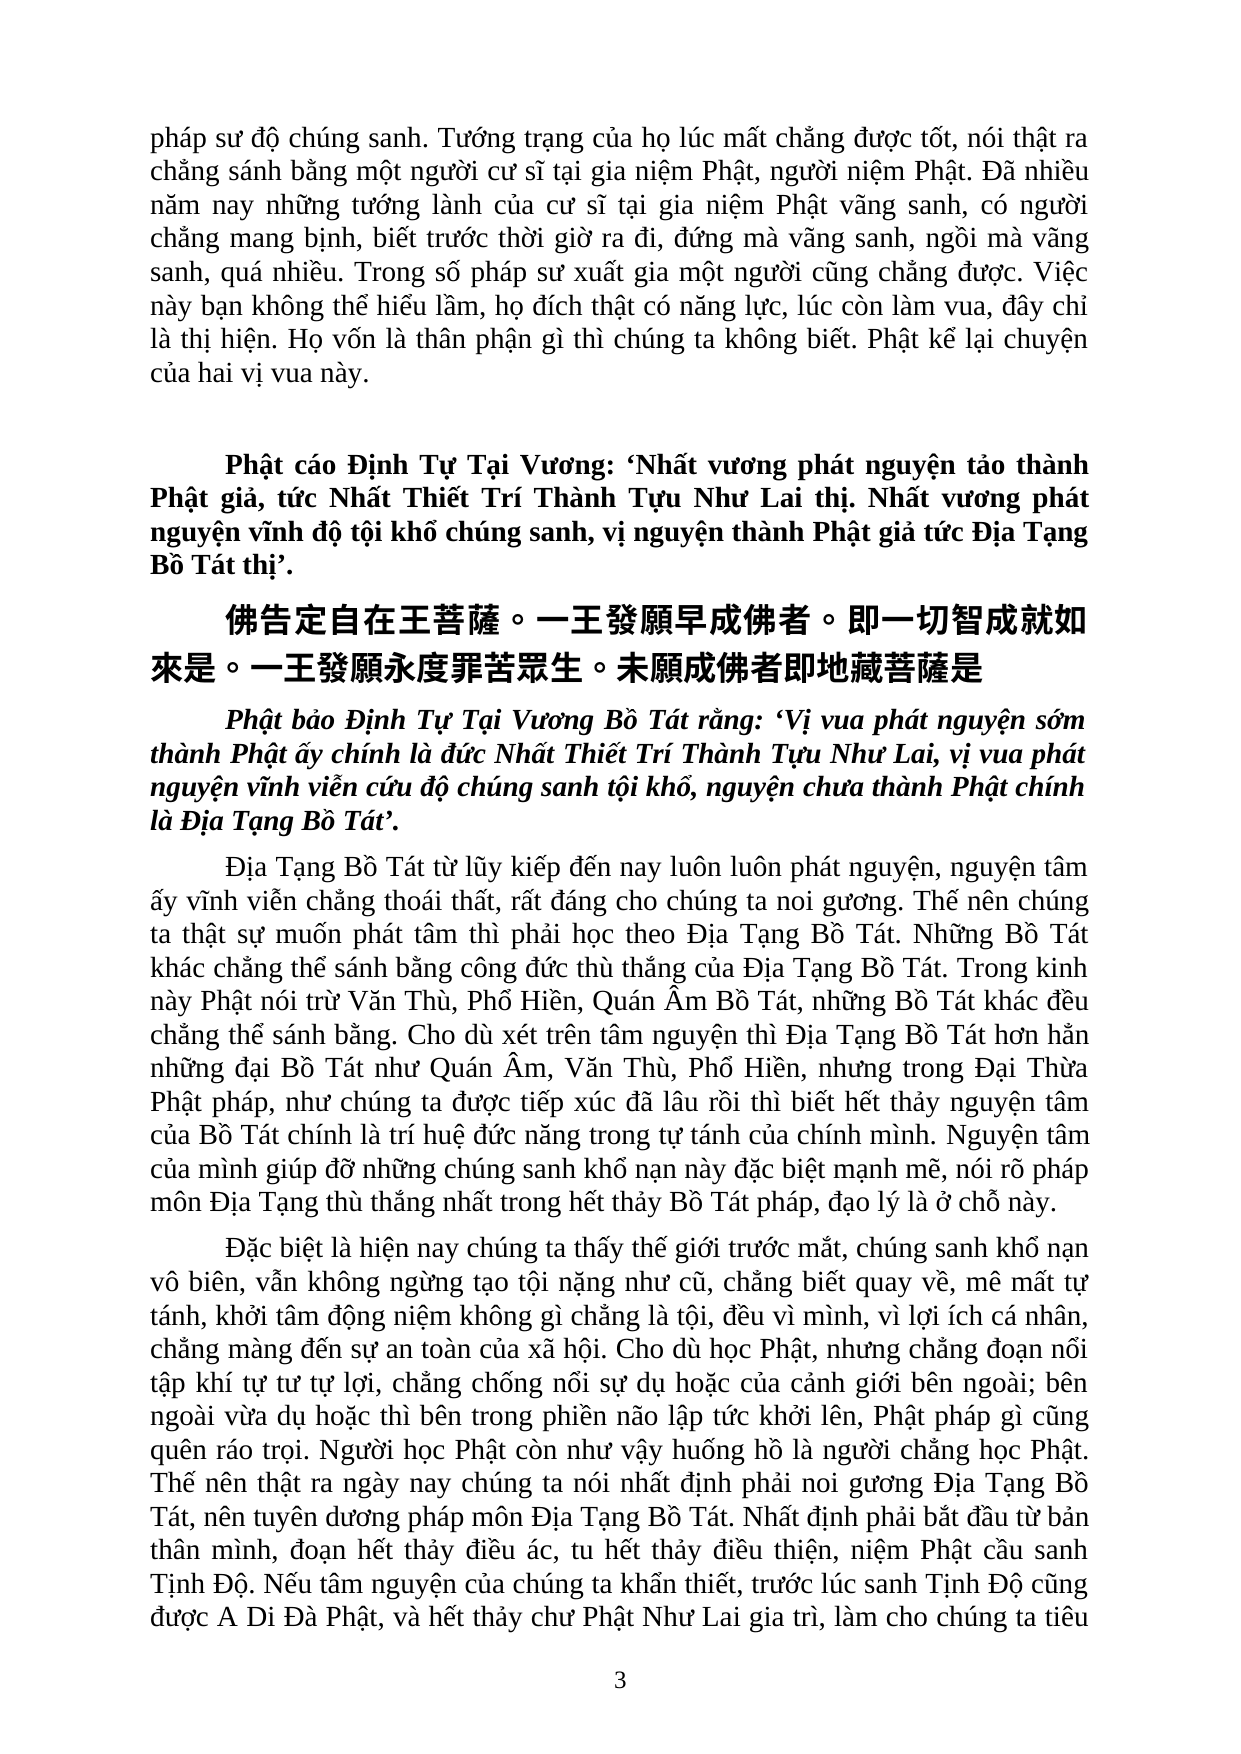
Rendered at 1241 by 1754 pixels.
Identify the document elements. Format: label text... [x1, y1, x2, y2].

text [150, 1231, 1090, 1633]
text Phật bảo Định Tự Tại Vương Bồ Tát rằng: ‘Vị vua phát nguyện sớm thành Phật ấy chính là đức Nhất Thiết Trí Thành Tựu Như Lai, vị vua phát nguyện vĩnh viễn cứu độ chúng sanh tội khổ, nguyện chưa thành Phật chính là Địa Tạng Bồ Tát’. [150, 702, 1090, 837]
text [150, 120, 1090, 388]
text Địa Tạng Bồ Tát từ lũy kiếp đến nay luôn luôn phát nguyện, nguyện tâm ấy vĩnh viễn chẳng thoái thất, rất đáng cho chúng ta noi gương. Thế nên chúng ta thật sự muốn phát tâm thì phải học theo Địa Tạng Bồ Tát. Những Bồ Tát khác chẳng thể sánh bằng công đức thù thắng của Địa Tạng Bồ Tát. Trong kinh này Phật nói trừ Văn Thù, Phổ Hiền, Quán Âm Bồ Tát, những Bồ Tát khác đều chẳng thể sánh bằng. Cho dù xét trên tâm nguyện thì Địa Tạng Bồ Tát hơn hẳn những đại Bồ Tát như Quán Âm, Văn Thù, Phổ Hiền, nhưng trong Đại Thừa Phật pháp, như chúng ta được tiếp xúc đã lâu rồi thì biết hết thảy nguyện tâm của Bồ Tát chính là trí huệ đức năng trong tự tánh của chính mình. Nguyện tâm của mình giúp đỡ những chúng sanh khổ nạn này đặc biệt mạnh mẽ, nói rõ pháp môn Địa Tạng thù thắng nhất trong hết thảy Bồ Tát pháp, đạo lý là ở chỗ này. [150, 849, 1090, 1218]
text Phật cáo Định Tự Tại Vương: ‘Nhất vương phát nguyện tảo thành Phật giả, tức Nhất Thiết Trí Thành Tựu Như Lai thị. Nhất vương phát nguyện vĩnh độ tội khổ chúng sanh, vị nguyện thành Phật giả tức Địa Tạng Bồ Tát thị’. [150, 447, 1090, 581]
text 佛告定自在王菩薩。一王發願早成佛者。即一切智成就如來是。一王發願永度罪苦眾生。未願成佛者即地藏菩薩是 [150, 593, 1090, 690]
